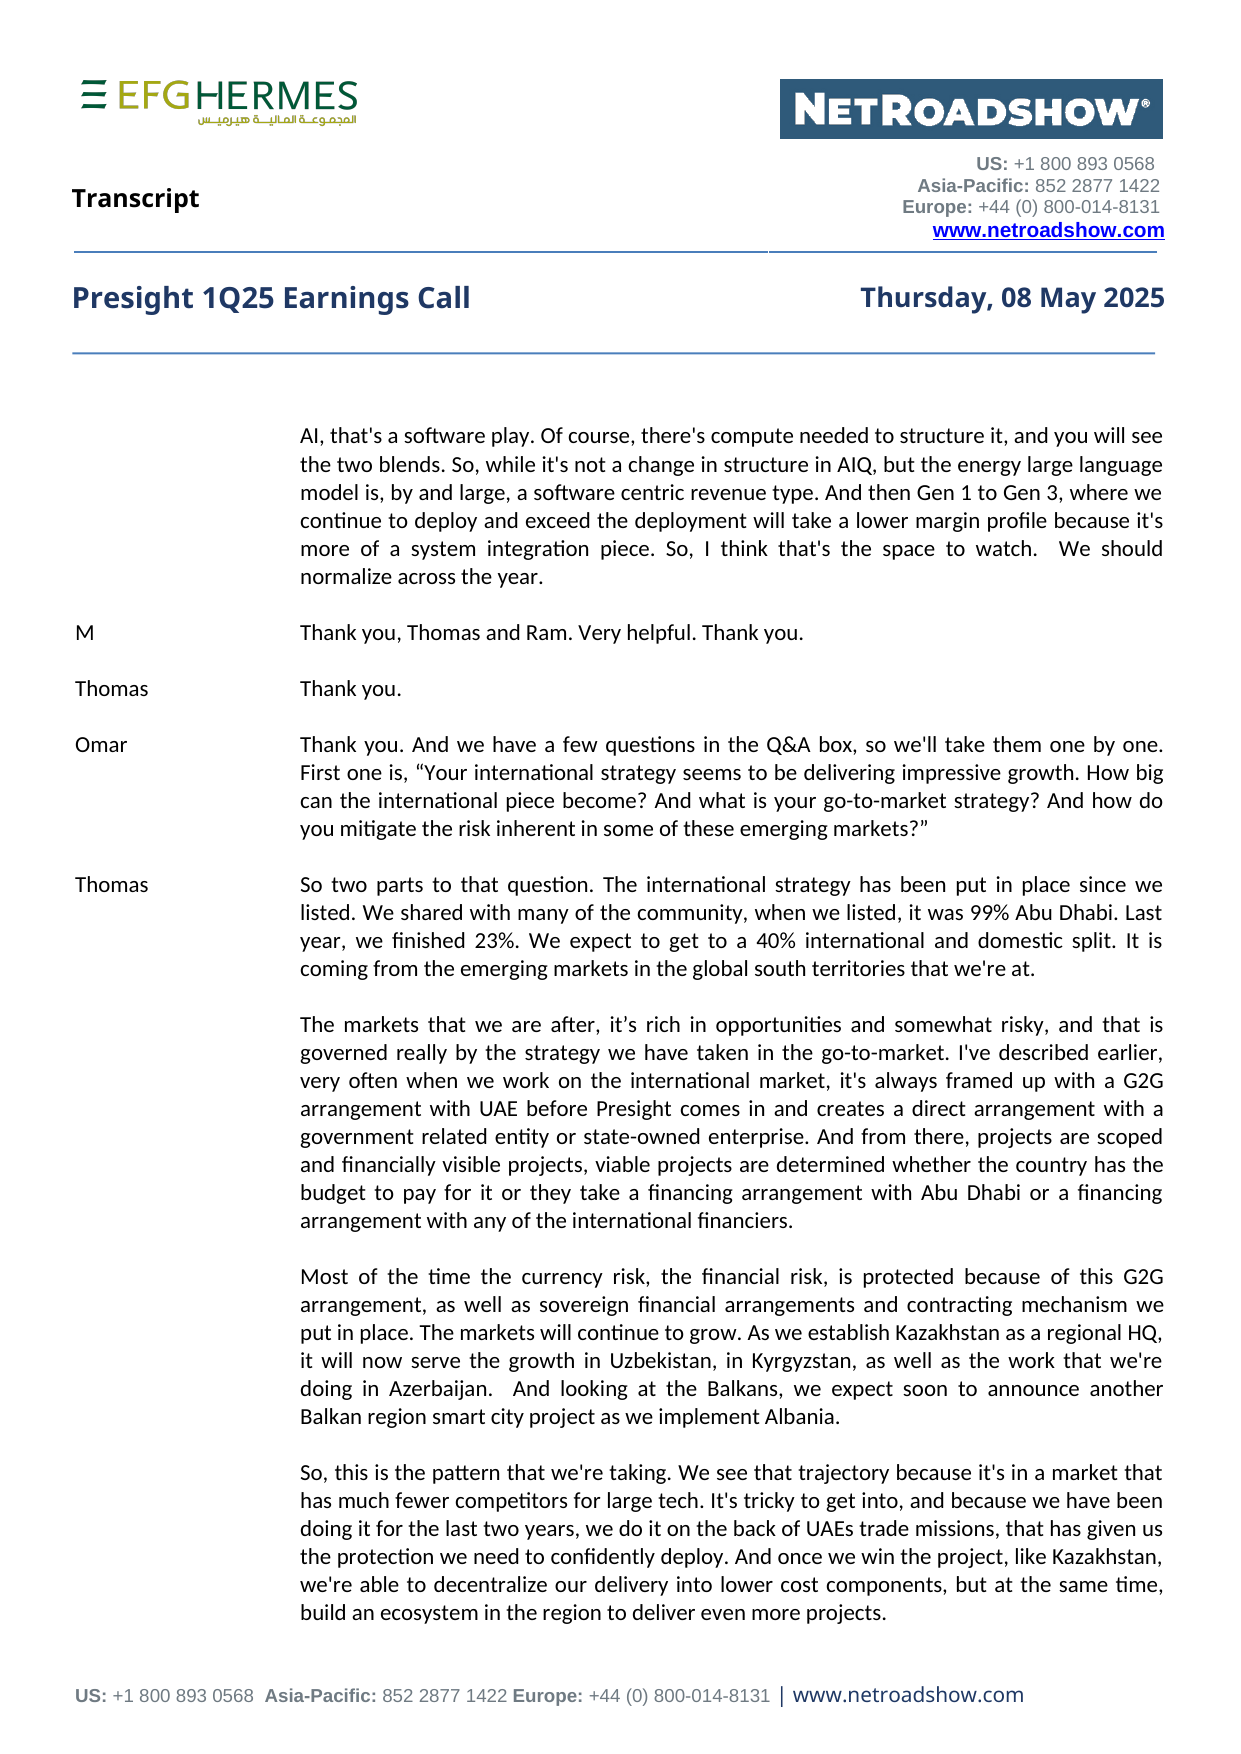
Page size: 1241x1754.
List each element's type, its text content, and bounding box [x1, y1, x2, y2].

text Thomas So two parts to that question. The international strategy has been put in place since we listed. We shared with many of the community, when we listed, it was 99% Abu Dhabi. Last year, we finished 23%. We expect to get to a 40% international and domestic split. It is coming from the emerging markets in the global south territories that we're at. [75, 870, 1165, 982]
text Thomas Thank you. [75, 674, 1165, 702]
text M Thank you, Thomas and Ram. Very helpful. Thank you. [75, 618, 1165, 646]
text The markets that we are after, it’s rich in opportunities and somewhat risky, and that is governed really by the strategy we have taken in the go-to-market. I've described earlier, very often when we work on the international market, it's always framed up with a G2G arrangement with UAE before Presight comes in and creates a direct arrangement with a government related entity or state-owned enterprise. And from there, projects are scoped and financially visible projects, viable projects are determined whether the country has the budget to pay for it or they take a financing arrangement with Abu Dhabi or a financing arrangement with any of the international financiers. [75, 1010, 1165, 1234]
picture [60, 75, 179, 137]
text So, this is the pattern that we're taking. We see that trajectory because it's in a market that has much fewer competitors for large tech. It's tricky to get into, and because we have been doing it for the last two years, we do it on the back of UAEs trade missions, that has given us the protection we need to confidently deploy. And once we win the project, like Kazakhstan, we're able to decentralize our delivery into lower cost components, but at the same time, build an ecosystem in the region to deliver even more projects. [75, 1458, 1165, 1627]
text Most of the time the currency risk, the financial risk, is protected because of this G2G arrangement, as well as sovereign financial arrangements and contracting mechanism we put in place. The markets will continue to grow. As we establish Kazakhstan as a regional HQ, it will now serve the growth in Uzbekistan, in Kyrgyzstan, as well as the work that we're doing in Azerbaijan. And looking at the Balkans, we expect soon to announce another Balkan region smart city project as we implement Albania. [75, 1262, 1165, 1430]
picture [780, 79, 1163, 139]
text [75, 422, 1165, 590]
text Omar Thank you. And we have a few questions in the Q&A box, so we'll take them one by one. First one is, “Your international strategy seems to be delivering impressive growth. How big can the international piece become? And what is your go-to-market strategy? And how do you mitigate the risk inherent in some of these emerging markets?” [75, 730, 1165, 842]
